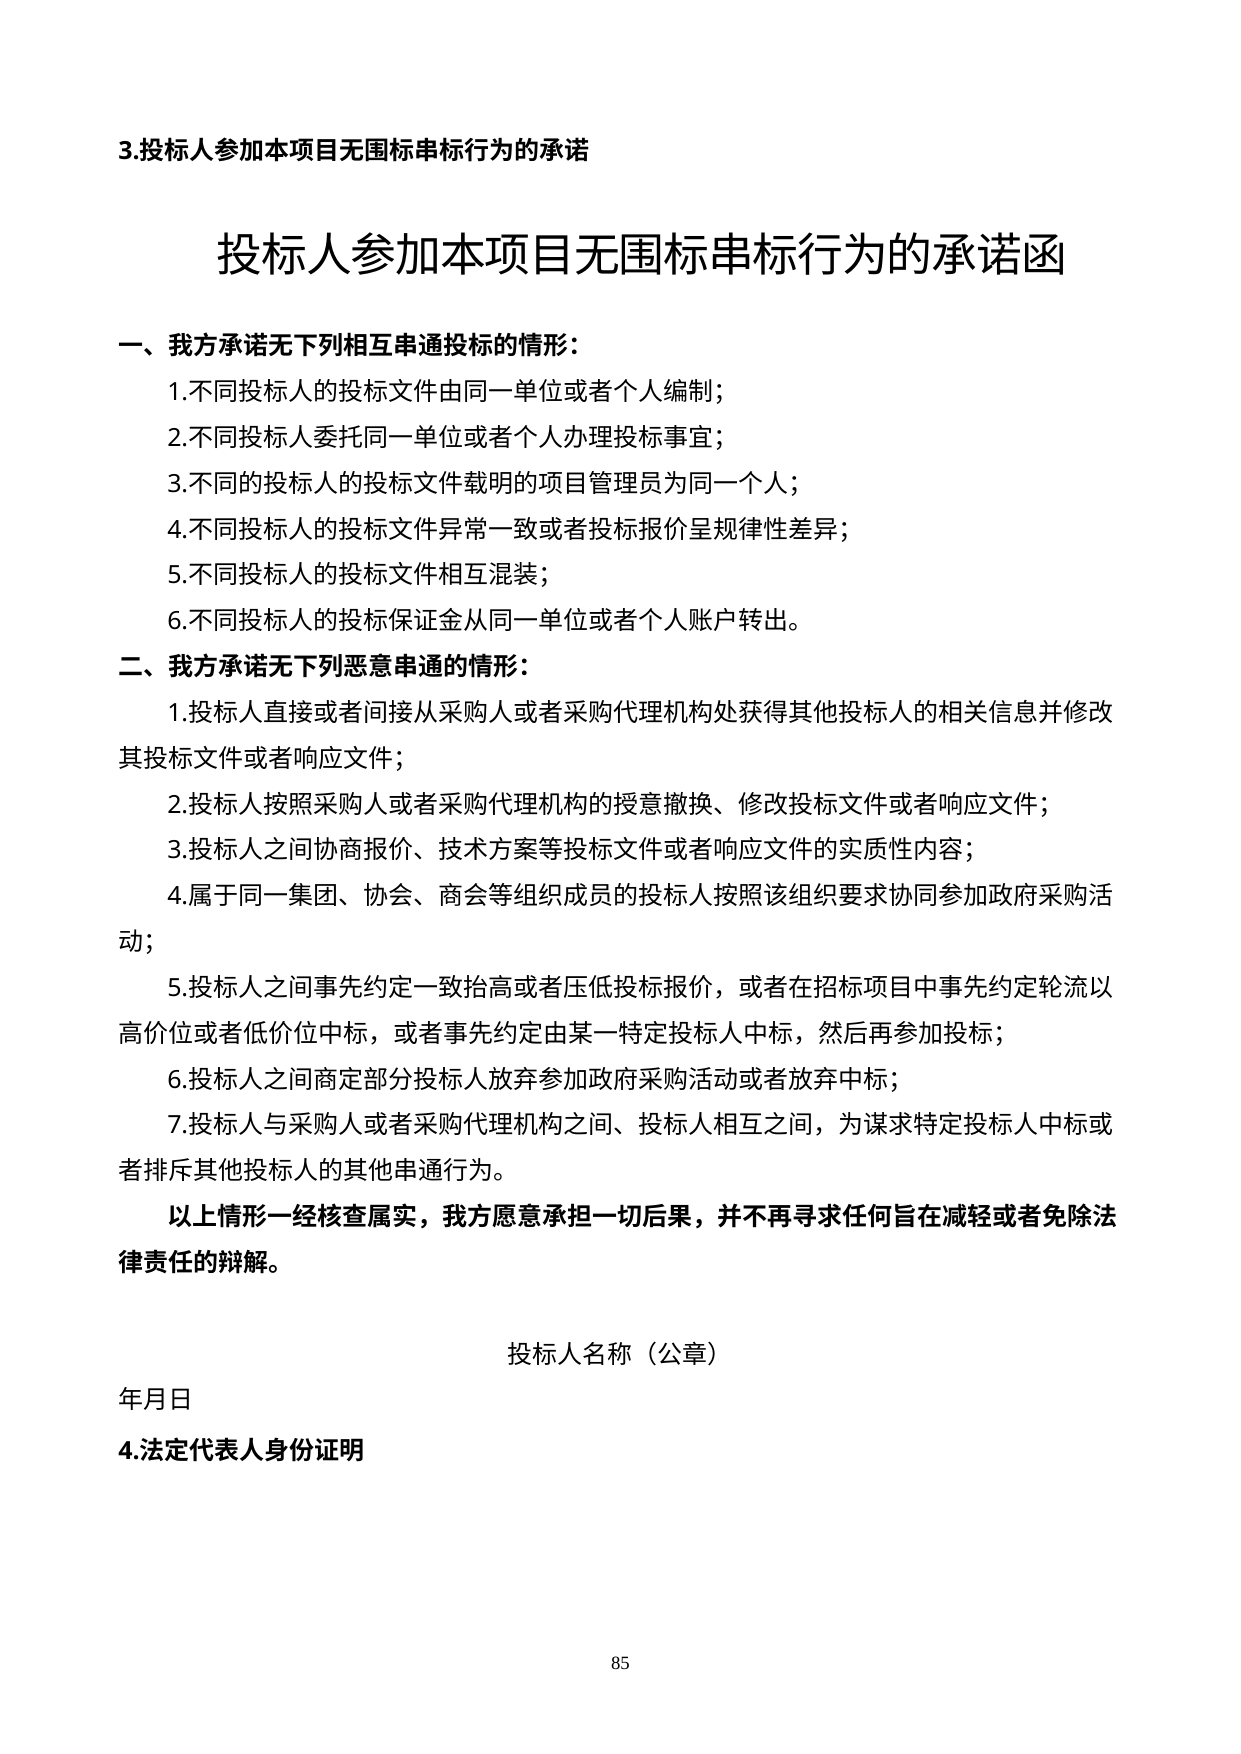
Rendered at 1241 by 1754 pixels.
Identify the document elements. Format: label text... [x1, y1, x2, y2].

text 年月日 [118, 1372, 1122, 1418]
text 2.投标人按照采购人或者采购代理机构的授意撤换、修改投标文件或者响应文件； [118, 776, 1122, 822]
text 5.投标人之间事先约定一致抬高或者压低投标报价，或者在招标项目中事先约定轮流以高价位或者低价位中标，或者事先约定由某一特定投标人中标，然后再参加投标； [118, 960, 1122, 1051]
text 投标人参加本项目无围标串标行为的承诺函 [162, 219, 1122, 285]
text 4.法定代表人身份证明 [118, 1431, 1122, 1467]
text 2.不同投标人委托同一单位或者个人办理投标事宜； [118, 410, 1122, 456]
text 7.投标人与采购人或者采购代理机构之间、投标人相互之间，为谋求特定投标人中标或者排斥其他投标人的其他串通行为。 [118, 1097, 1122, 1189]
text 投标人名称（公章） [118, 1326, 1122, 1372]
text 6.投标人之间商定部分投标人放弃参加政府采购活动或者放弃中标； [118, 1051, 1122, 1097]
text 二、我方承诺无下列恶意串通的情形： [118, 639, 1122, 685]
text 3.投标人之间协商报价、技术方案等投标文件或者响应文件的实质性内容； [118, 822, 1122, 868]
text 以上情形一经核查属实，我方愿意承担一切后果，并不再寻求任何旨在减轻或者免除法律责任的辩解。 [118, 1189, 1122, 1281]
text 1.投标人直接或者间接从采购人或者采购代理机构处获得其他投标人的相关信息并修改其投标文件或者响应文件； [118, 685, 1122, 776]
text 4.属于同一集团、协会、商会等组织成员的投标人按照该组织要求协同参加政府采购活动； [118, 868, 1122, 960]
text 6.不同投标人的投标保证金从同一单位或者个人账户转出。 [118, 593, 1122, 639]
text 5.不同投标人的投标文件相互混装； [118, 547, 1122, 593]
text 3.投标人参加本项目无围标串标行为的承诺 [118, 131, 1122, 167]
text 3.不同的投标人的投标文件载明的项目管理员为同一个人； [118, 456, 1122, 501]
text 4.不同投标人的投标文件异常一致或者投标报价呈规律性差异； [118, 501, 1122, 547]
text 1.不同投标人的投标文件由同一单位或者个人编制； [118, 364, 1122, 410]
text 一、我方承诺无下列相互串通投标的情形： [118, 318, 1122, 364]
